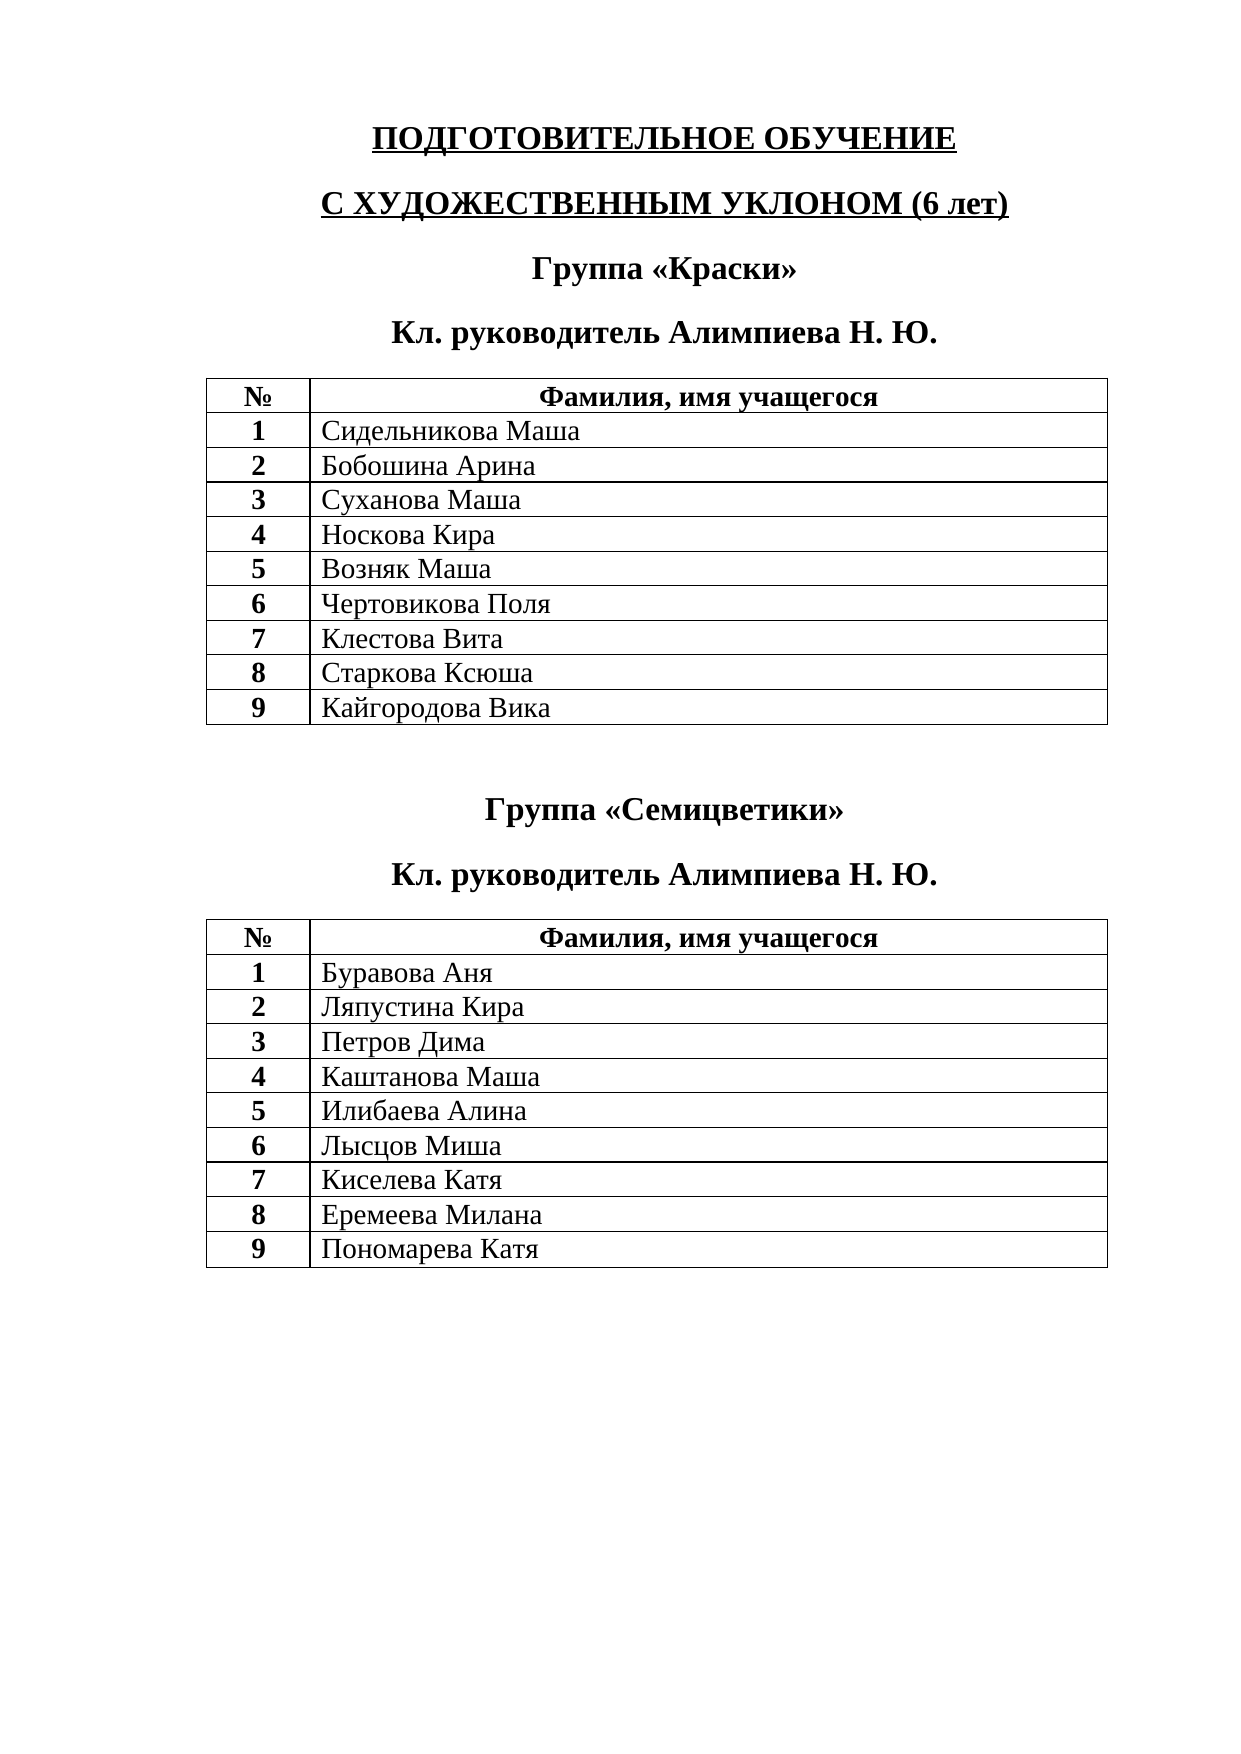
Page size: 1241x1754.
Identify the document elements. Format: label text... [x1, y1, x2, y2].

table_cell Петров Дима [311, 1024, 1107, 1058]
table_cell 2 [207, 990, 309, 1023]
table_header № [207, 920, 309, 954]
table_cell 5 [207, 552, 309, 585]
table_cell 6 [207, 586, 309, 620]
table_cell Киселева Катя [311, 1163, 1107, 1196]
text С ХУДОЖЕСТВЕННЫМ УКЛОНОМ (6 лет) [177, 183, 1152, 221]
text Группа «Краски» [177, 248, 1152, 286]
table_cell Буравова Аня [311, 955, 1107, 988]
text Группа «Семицветики» [177, 789, 1152, 828]
table_cell Возняк Маша [311, 552, 1107, 585]
table_cell 8 [207, 1197, 309, 1231]
table_cell Клестова Вита [311, 621, 1107, 654]
table_cell 1 [207, 955, 309, 988]
table_cell Илибаева Алина [311, 1093, 1107, 1127]
table_cell Лысцов Миша [311, 1128, 1107, 1161]
table_cell Пономарева Катя [311, 1232, 1107, 1267]
text Кл. руководитель Алимпиева Н. Ю. [177, 313, 1152, 351]
table_cell Старкова Ксюша [311, 655, 1107, 689]
table_cell Бобошина Арина [311, 448, 1107, 481]
table_cell 3 [207, 483, 309, 516]
text Кл. руководитель Алимпиева Н. Ю. [177, 854, 1152, 893]
table_cell 9 [207, 1232, 309, 1267]
table_cell Ляпустина Кира [311, 990, 1107, 1023]
text ПОДГОТОВИТЕЛЬНОЕ ОБУЧЕНИЕ [177, 118, 1152, 156]
table_cell 4 [207, 1059, 309, 1092]
table_cell Кайгородова Вика [311, 690, 1107, 724]
table_cell 5 [207, 1093, 309, 1127]
table_header Фамилия, имя учащегося [311, 379, 1107, 412]
table_cell Суханова Маша [311, 483, 1107, 516]
table_cell 8 [207, 655, 309, 689]
table_cell Каштанова Маша [311, 1059, 1107, 1092]
table_cell Сидельникова Маша [311, 413, 1107, 447]
table_cell Чертовикова Поля [311, 586, 1107, 620]
table_cell 7 [207, 1163, 309, 1196]
table_cell 3 [207, 1024, 309, 1058]
table_cell Носкова Кира [311, 517, 1107, 551]
table_cell 6 [207, 1128, 309, 1161]
table_header Фамилия, имя учащегося [311, 920, 1107, 954]
table_cell 1 [207, 413, 309, 447]
table_cell 4 [207, 517, 309, 551]
table_cell 7 [207, 621, 309, 654]
table_cell 2 [207, 448, 309, 481]
table_header № [207, 379, 309, 412]
table_cell 9 [207, 690, 309, 724]
table_cell Еремеева Милана [311, 1197, 1107, 1231]
